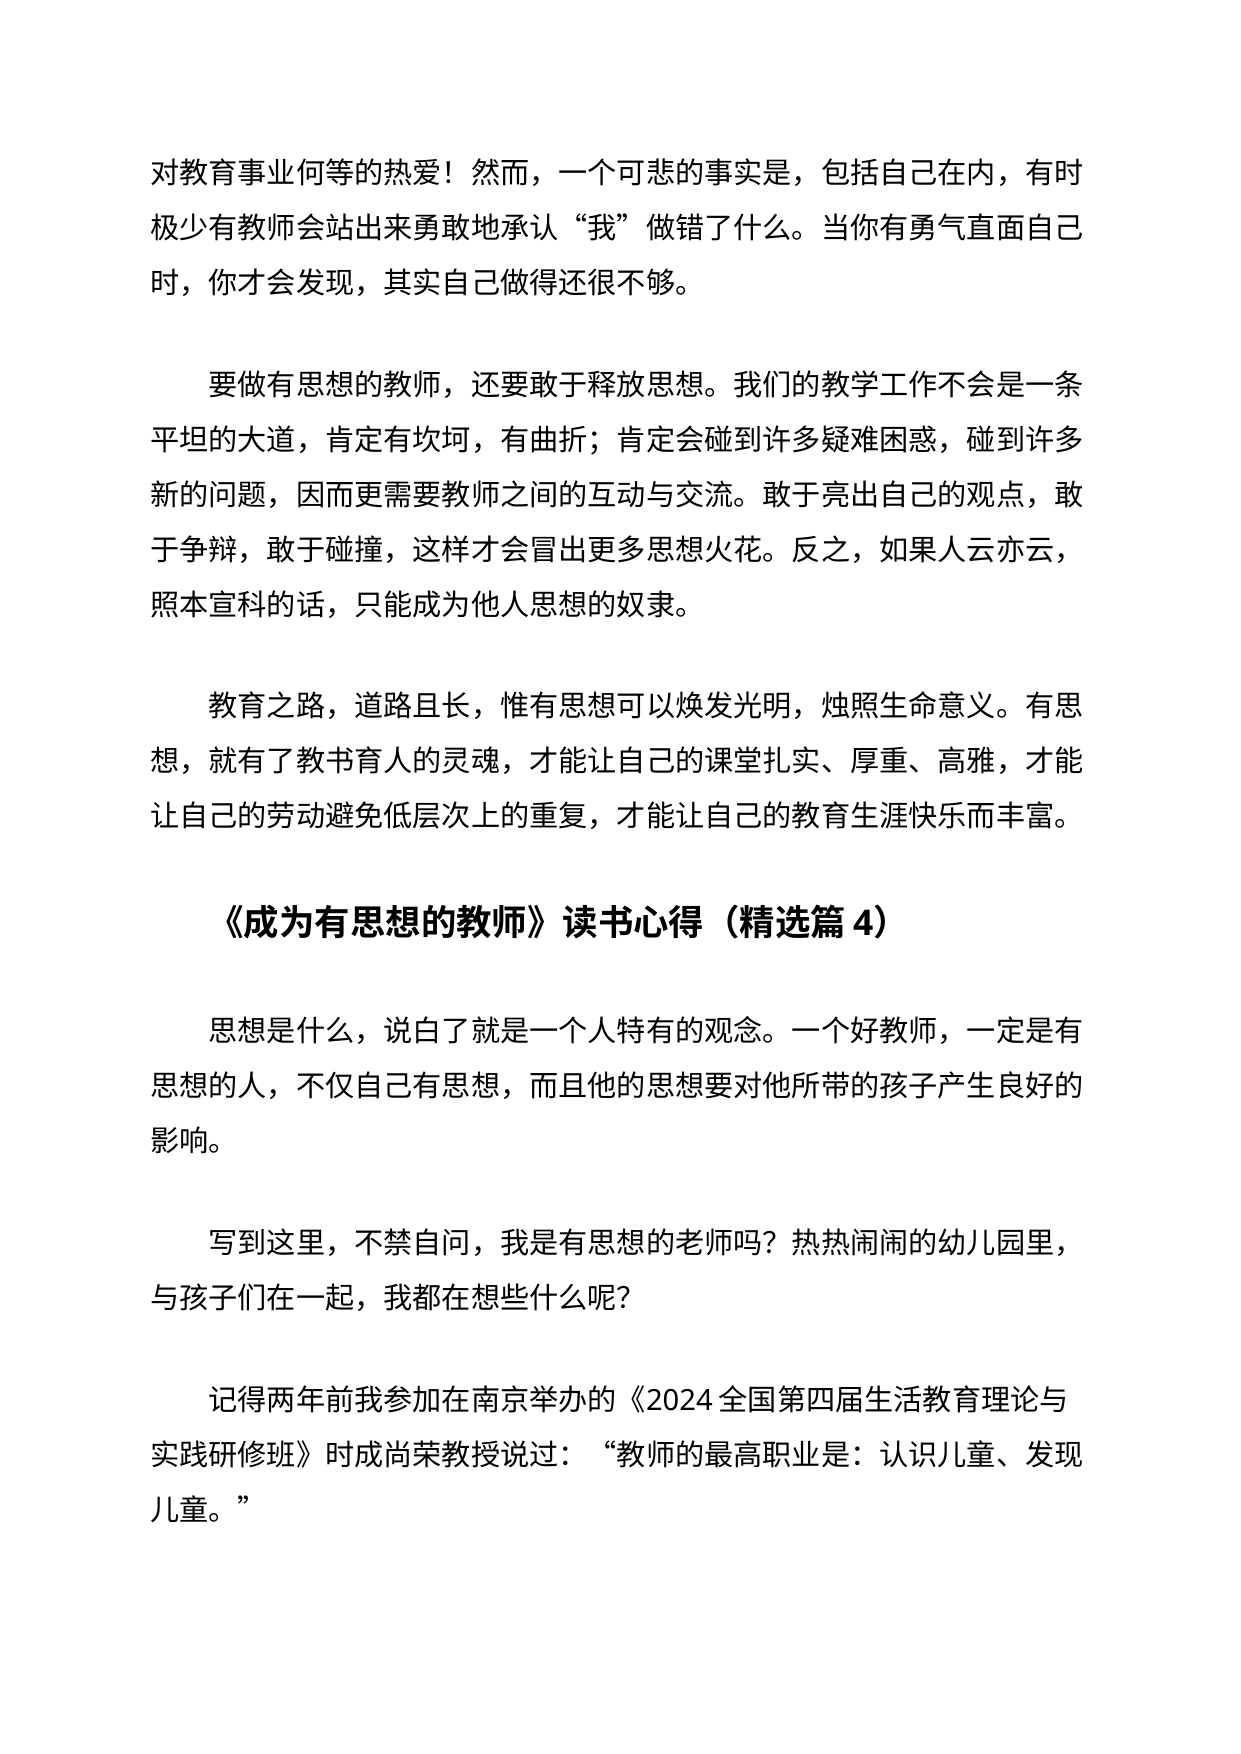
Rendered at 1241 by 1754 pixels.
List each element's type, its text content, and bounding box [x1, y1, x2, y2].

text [150, 150, 1090, 302]
text 记得两年前我参加在南京举办的《2024全国第四届生活教育理论与实践研修班》时成尚荣教授说过：“教师的最高职业是：认识儿童、发现儿童。” [150, 1376, 1090, 1528]
text 《成为有思想的教师》读书心得（精选篇4） [150, 894, 1090, 946]
text 写到这里，不禁自问，我是有思想的老师吗？热热闹闹的幼儿园里，与孩子们在一起，我都在想些什么呢？ [150, 1219, 1090, 1317]
text 要做有思想的教师，还要敢于释放思想。我们的教学工作不会是一条平坦的大道，肯定有坎坷，有曲折；肯定会碰到许多疑难困惑，碰到许多新的问题，因而更需要教师之间的互动与交流。敢于亮出自己的观点，敢于争辩，敢于碰撞，这样才会冒出更多思想火花。反之，如果人云亦云，照本宣科的话，只能成为他人思想的奴隶。 [150, 362, 1090, 623]
text 思想是什么，说白了就是一个人特有的观念。一个好教师，一定是有思想的人，不仅自己有思想，而且他的思想要对他所带的孩子产生良好的影响。 [150, 1008, 1090, 1160]
text 教育之路，道路且长，惟有思想可以焕发光明，烛照生命意义。有思想，就有了教书育人的灵魂，才能让自己的课堂扎实、厚重、高雅，才能让自己的劳动避免低层次上的重复，才能让自己的教育生涯快乐而丰富。 [150, 683, 1090, 835]
